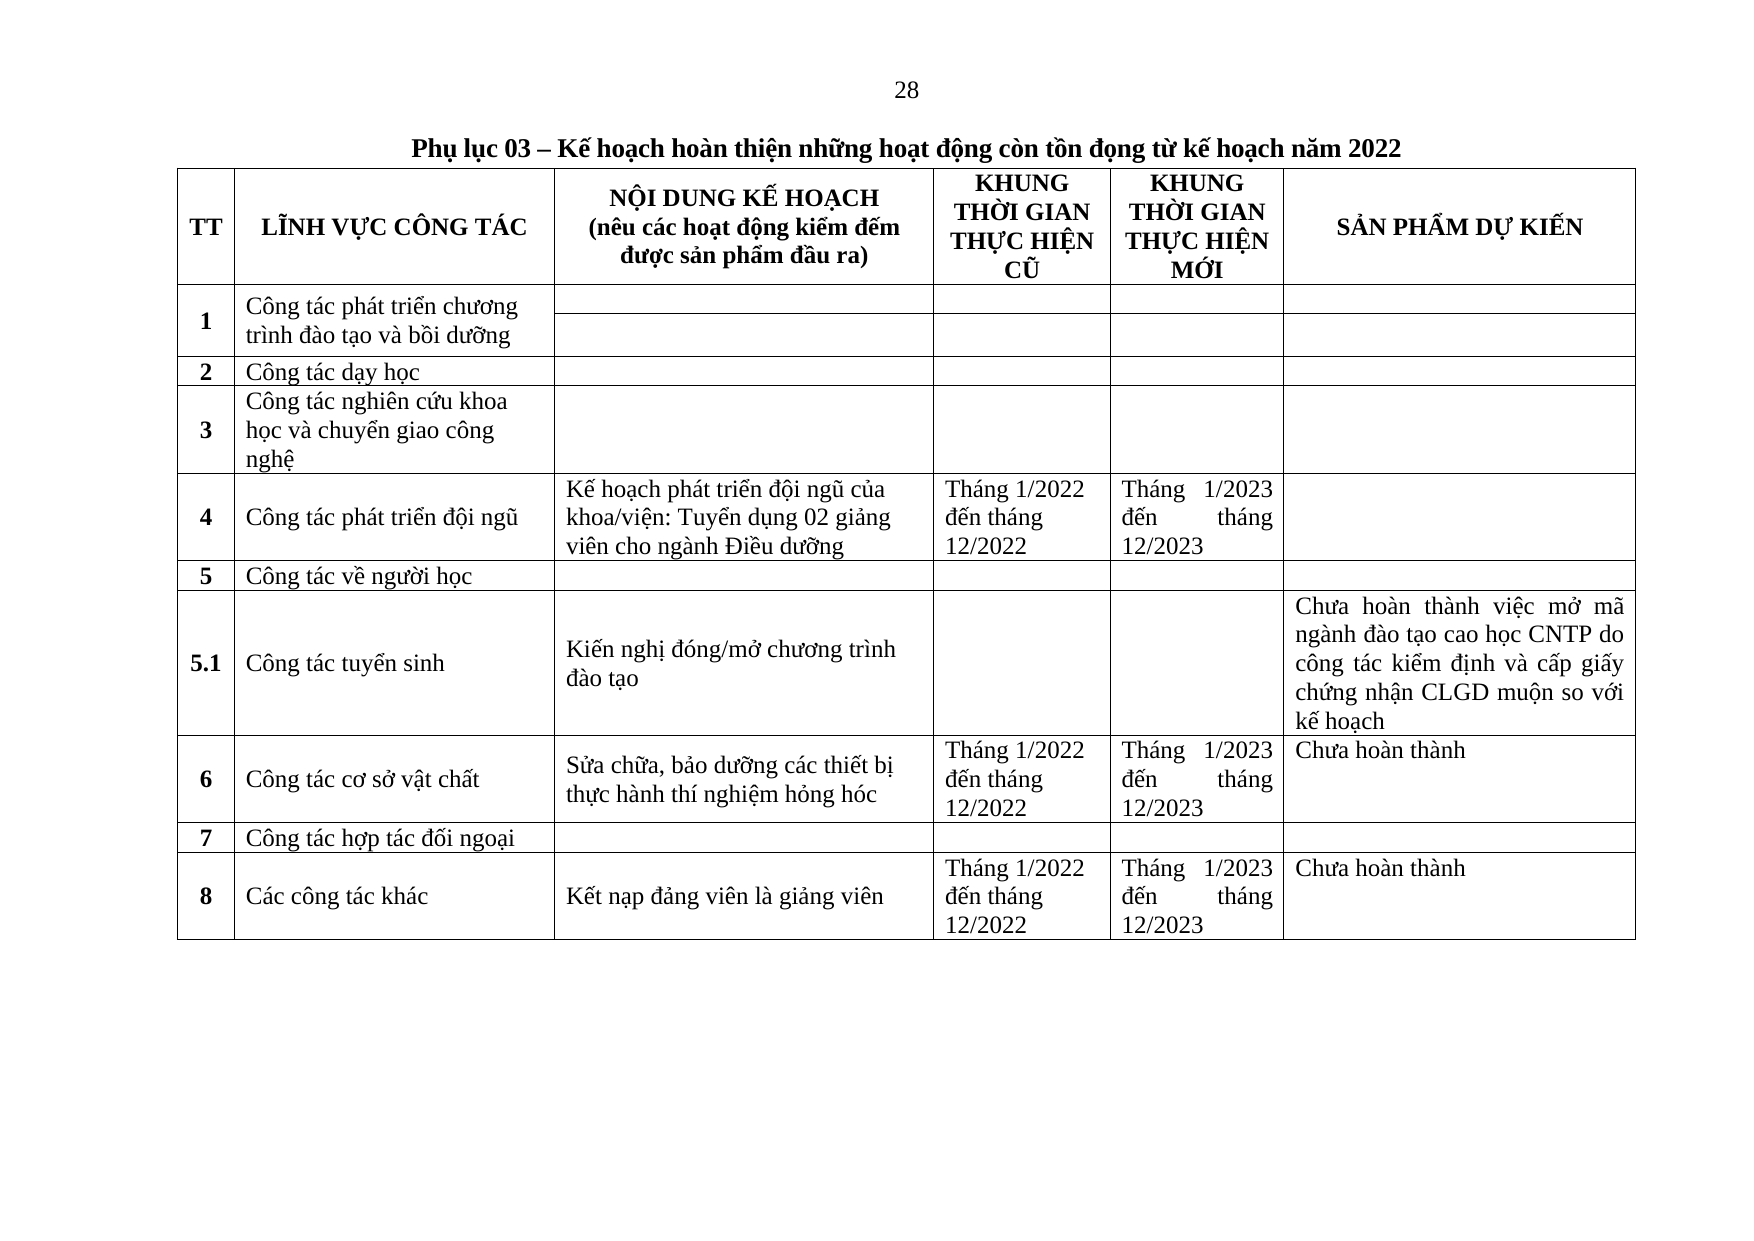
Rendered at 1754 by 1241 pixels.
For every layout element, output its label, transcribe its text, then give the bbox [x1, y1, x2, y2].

table_header SẢN PHẨM DỰ KIẾN [1284, 169, 1635, 283]
table_cell [1111, 561, 1283, 590]
table_cell 8 [178, 853, 234, 939]
table_cell [1284, 823, 1635, 852]
table_cell Công tác về người học [235, 561, 554, 590]
table_cell [1111, 386, 1283, 473]
table_cell [1111, 314, 1283, 356]
table_cell Kế hoạch phát triển đội ngũ của khoa/viện: Tuyển dụng 02 giảng viên cho ngành Điều dưỡng [555, 474, 933, 560]
table_cell [555, 314, 933, 356]
table_cell Chưa hoàn thành [1284, 736, 1635, 822]
table_header TT [178, 169, 234, 283]
table_cell [934, 823, 1110, 852]
table_cell Công tác dạy học [235, 357, 554, 385]
table_cell Tháng 1/2022 đến tháng 12/2022 [934, 474, 1110, 560]
table_header KHUNG THỜI GIAN THỰC HIỆN CŨ [934, 169, 1110, 283]
table_cell 7 [178, 823, 234, 852]
table_cell [555, 357, 933, 385]
table_cell Kết nạp đảng viên là giảng viên [555, 853, 933, 939]
table_header NỘI DUNG KẾ HOẠCH (nêu các hoạt động kiểm đếm được sản phẩm đầu ra) [555, 169, 933, 283]
table_cell [1111, 823, 1283, 852]
table_cell Chưa hoàn thành [1284, 853, 1635, 939]
table_cell [934, 386, 1110, 473]
table_cell [555, 386, 933, 473]
table_cell [934, 561, 1110, 590]
table_cell Tháng 1/2022 đến tháng 12/2022 [934, 736, 1110, 822]
table_cell [934, 591, 1110, 734]
table_cell [555, 561, 933, 590]
table_cell 6 [178, 736, 234, 822]
table_cell [555, 823, 933, 852]
table_cell 5.1 [178, 591, 234, 734]
table_cell Công tác cơ sở vật chất [235, 736, 554, 822]
table_cell Công tác nghiên cứu khoa học và chuyển giao công nghệ [235, 386, 554, 473]
table_cell Công tác phát triển đội ngũ [235, 474, 554, 560]
text Phụ lục 03 – Kế hoạch hoàn thiện những hoạt động còn tồn đọng từ kế hoạch năm 2022 [177, 132, 1636, 163]
table_cell 3 [178, 386, 234, 473]
table_cell [934, 285, 1110, 313]
table_cell [1284, 314, 1635, 356]
table_cell 5 [178, 561, 234, 590]
table_cell [1111, 285, 1283, 313]
table_cell [1284, 386, 1635, 473]
table_cell [934, 357, 1110, 385]
table_cell [1284, 474, 1635, 560]
table_cell [1284, 357, 1635, 385]
table_cell Công tác hợp tác đối ngoại [235, 823, 554, 852]
table_cell Tháng 1/2023 đến tháng 12/2023 [1111, 736, 1283, 822]
table_cell [1111, 591, 1283, 734]
table_cell Công tác phát triển chương trình đào tạo và bồi dưỡng [235, 285, 554, 356]
table_cell Tháng 1/2023 đến tháng 12/2023 [1111, 474, 1283, 560]
table_cell Kiến nghị đóng/mở chương trình đào tạo [555, 591, 933, 734]
table_cell [934, 314, 1110, 356]
table_cell Các công tác khác [235, 853, 554, 939]
table_cell Công tác tuyển sinh [235, 591, 554, 734]
table_cell [1284, 285, 1635, 313]
table_cell Sửa chữa, bảo dưỡng các thiết bị thực hành thí nghiệm hỏng hóc [555, 736, 933, 822]
table_cell 4 [178, 474, 234, 560]
table_cell [1284, 561, 1635, 590]
table_cell Tháng 1/2023 đến tháng 12/2023 [1111, 853, 1283, 939]
table_header LĨNH VỰC CÔNG TÁC [235, 169, 554, 283]
table_header KHUNG THỜI GIAN THỰC HIỆN MỚI [1111, 169, 1283, 283]
table_cell Tháng 1/2022 đến tháng 12/2022 [934, 853, 1110, 939]
table_cell [1111, 357, 1283, 385]
table_cell Chưa hoàn thành việc mở mã ngành đào tạo cao học CNTP do công tác kiểm định và cấp giấy chứng nhận CLGD muộn so với kế hoạch [1284, 591, 1635, 734]
table_cell [555, 285, 933, 313]
table_cell 1 [178, 285, 234, 356]
table_cell 2 [178, 357, 234, 385]
